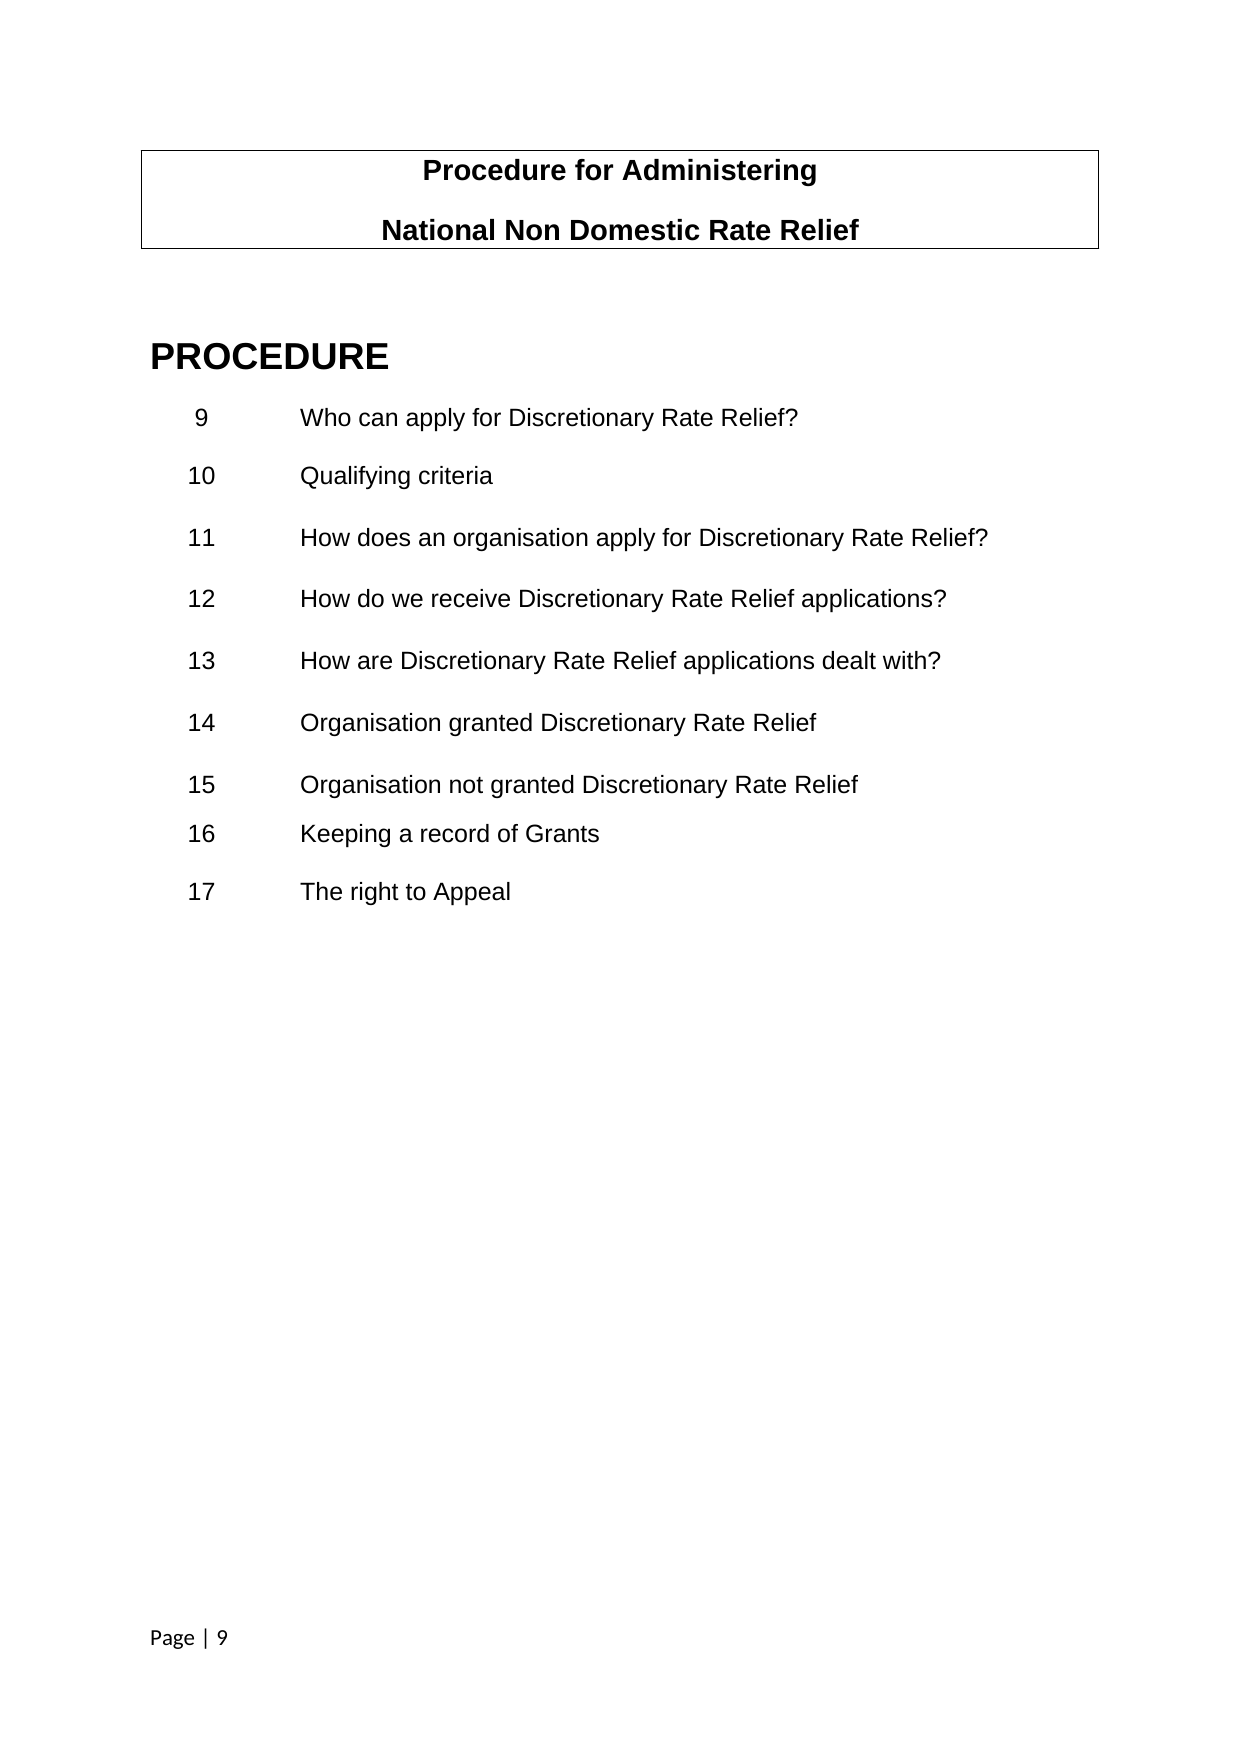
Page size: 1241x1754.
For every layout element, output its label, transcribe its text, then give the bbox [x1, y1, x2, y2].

text PROCEDURE [150, 334, 1090, 377]
text Procedure for Administering [142, 151, 1098, 187]
text National Non Domestic Rate Relief [142, 209, 1098, 248]
list How does an organisation apply for Discretionary Rate Relief? [187, 522, 1090, 551]
list Qualifying criteria [187, 461, 1090, 489]
list Keeping a record of Grants [187, 819, 1090, 848]
list Organisation not granted Discretionary Rate Relief [187, 769, 1090, 798]
list The right to Appeal [187, 876, 1090, 905]
list Who can apply for Discretionary Rate Relief? [194, 403, 1090, 432]
list How are Discretionary Rate Relief applications dealt with? [187, 646, 1090, 675]
list How do we receive Discretionary Rate Relief applications? [187, 584, 1090, 613]
list Organisation granted Discretionary Rate Relief [187, 708, 1090, 737]
